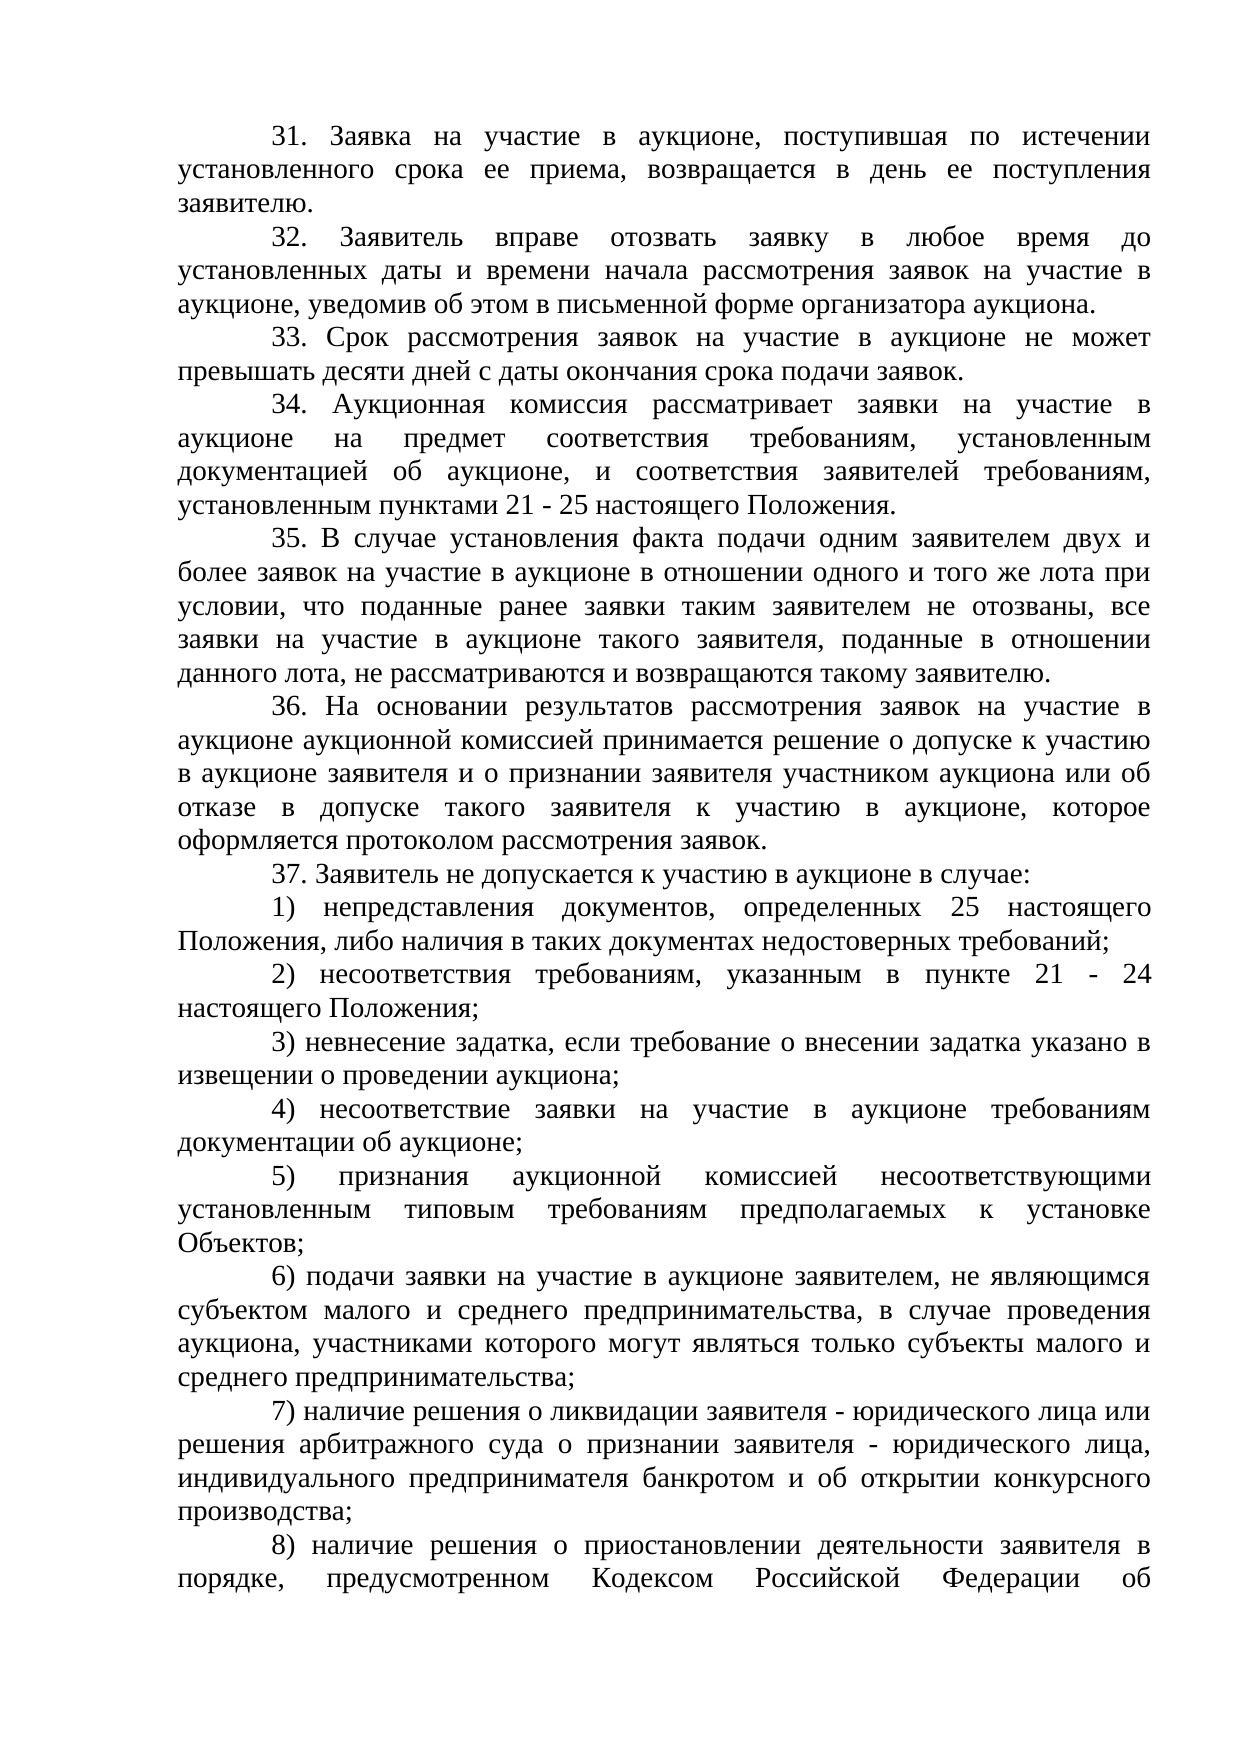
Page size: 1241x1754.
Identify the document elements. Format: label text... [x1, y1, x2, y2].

text 7) наличие решения о ликвидации заявителя - юридического лица или решения арбитражного суда о признании заявителя - юридического лица, индивидуального предпринимателя банкротом и об открытии конкурсного производства; [177, 1393, 1152, 1527]
text 31. Заявка на участие в аукционе, поступившая по истечении установленного срока ее приема, возвращается в день ее поступления заявителю. [177, 118, 1152, 219]
text 32. Заявитель вправе отозвать заявку в любое время до установленных даты и времени начала рассмотрения заявок на участие в аукционе, уведомив об этом в письменной форме организатора аукциона. [177, 219, 1152, 319]
text 33. Срок рассмотрения заявок на участие в аукционе не может превышать десяти дней с даты окончания срока подачи заявок. [177, 319, 1152, 386]
text 5) признания аукционной комиссией несоответствующими установленным типовым требованиям предполагаемых к установке Объектов; [177, 1158, 1152, 1258]
text 34. Аукционная комиссия рассматривает заявки на участие в аукционе на предмет соответствия требованиям, установленным документацией об аукционе, и соответствия заявителей требованиям, установленным пунктами 21 - 25 настоящего Положения. [177, 386, 1152, 521]
text 37. Заявитель не допускается к участию в аукционе в случае: [177, 856, 1152, 889]
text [177, 1527, 1152, 1594]
text 35. В случае установления факта подачи одним заявителем двух и более заявок на участие в аукционе в отношении одного и того же лота при условии, что поданные ранее заявки таким заявителем не отозваны, все заявки на участие в аукционе такого заявителя, поданные в отношении данного лота, не рассматриваются и возвращаются такому заявителю. [177, 521, 1152, 688]
text 1) непредставления документов, определенных 25 настоящего Положения, либо наличия в таких документах недостоверных требований; [177, 889, 1152, 957]
text 3) невнесение задатка, если требование о внесении задатка указано в извещении о проведении аукциона; [177, 1024, 1152, 1091]
text 4) несоответствие заявки на участие в аукционе требованиям документации об аукционе; [177, 1091, 1152, 1158]
text 6) подачи заявки на участие в аукционе заявителем, не являющимся субъектом малого и среднего предпринимательства, в случае проведения аукциона, участниками которого могут являться только субъекты малого и среднего предпринимательства; [177, 1258, 1152, 1393]
text 2) несоответствия требованиям, указанным в пункте 21 - 24 настоящего Положения; [177, 957, 1152, 1024]
text 36. На основании результатов рассмотрения заявок на участие в аукционе аукционной комиссией принимается решение о допуске к участию в аукционе заявителя и о признании заявителя участником аукциона или об отказе в допуске такого заявителя к участию в аукционе, которое оформляется протоколом рассмотрения заявок. [177, 688, 1152, 856]
